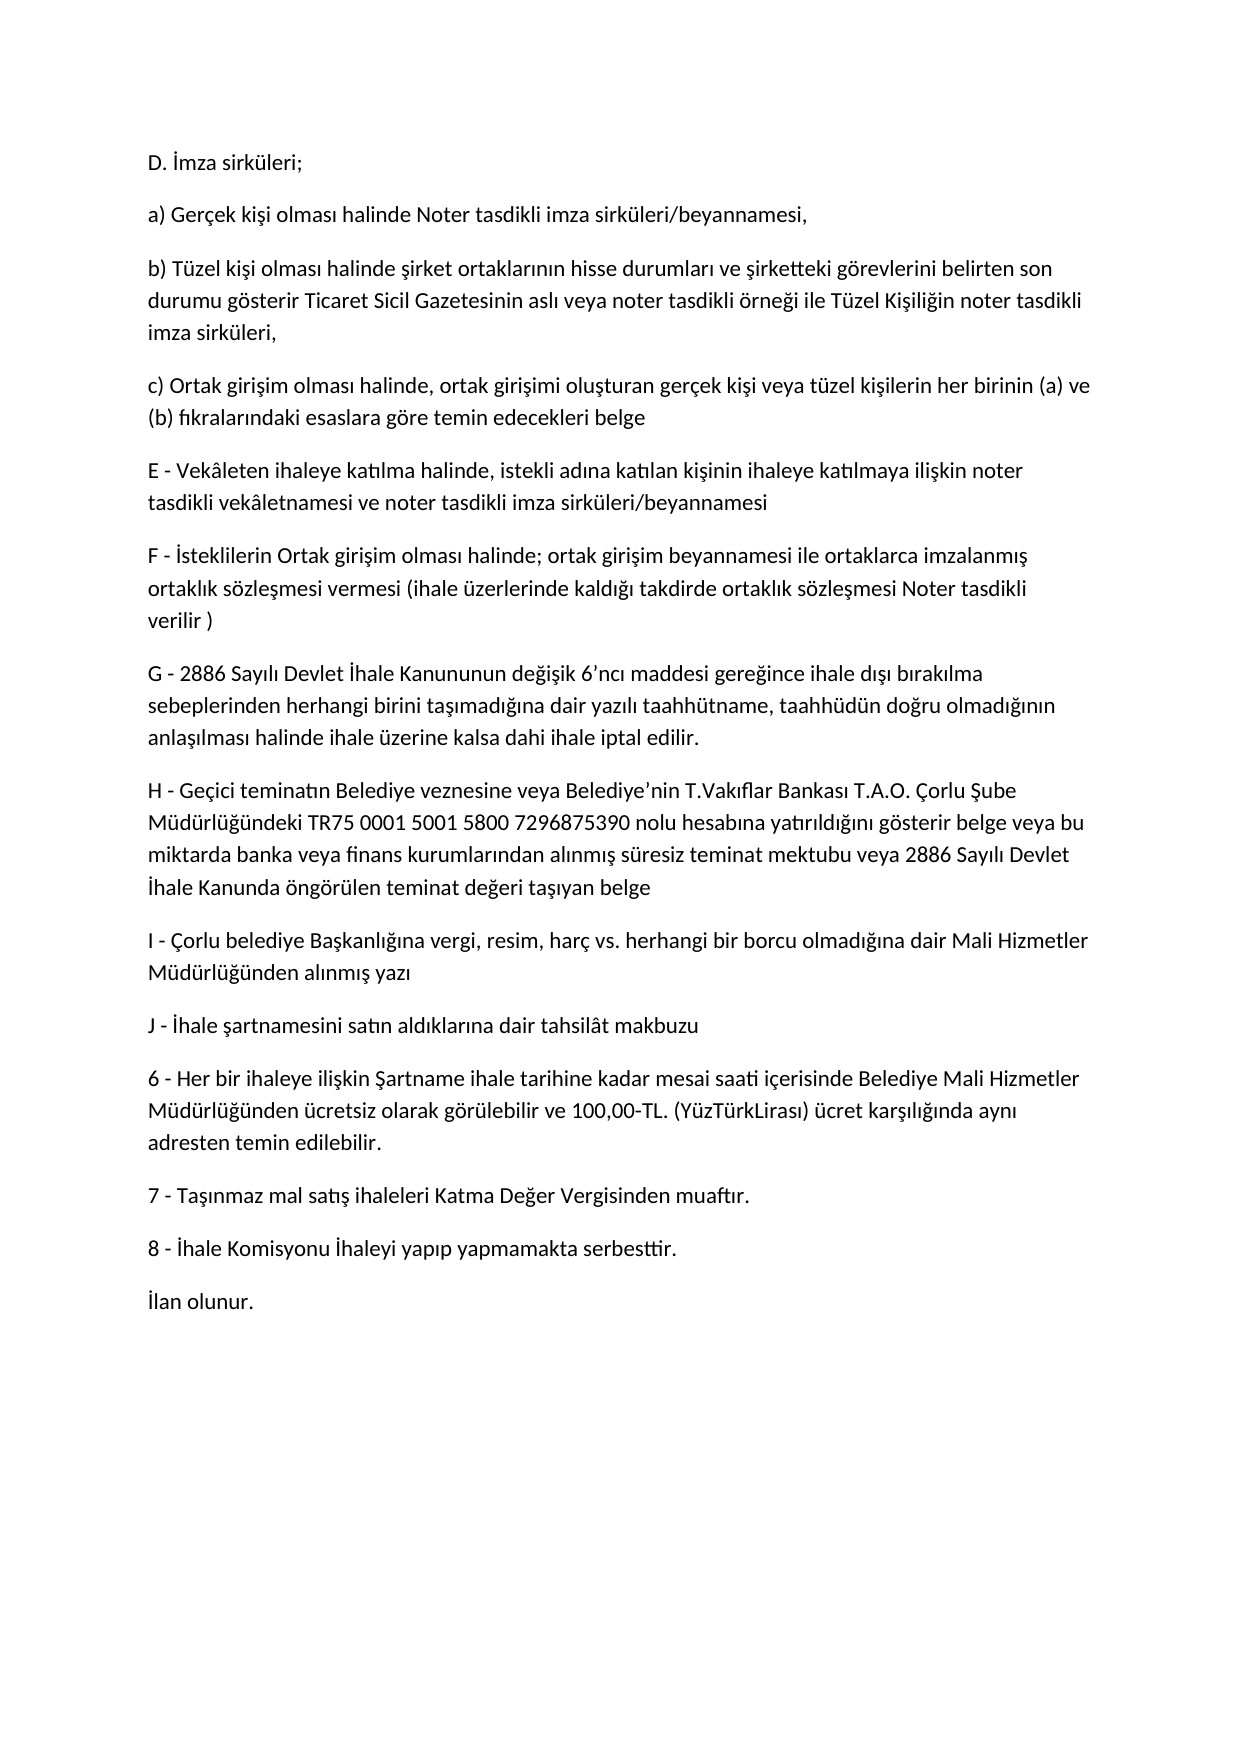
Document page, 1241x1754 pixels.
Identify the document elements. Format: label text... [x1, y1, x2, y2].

text b) Tüzel kişi olması halinde şirket ortaklarının hisse durumları ve şirketteki görevlerini belirten son durumu gösterir Ticaret Sicil Gazetesinin aslı veya noter tasdikli örneği ile Tüzel Kişiliğin noter tasdikli imza sirküleri, [148, 254, 1093, 346]
text F - İsteklilerin Ortak girişim olması halinde; ortak girişim beyannamesi ile ortaklarca imzalanmış ortaklık sözleşmesi vermesi (ihale üzerlerinde kaldığı takdirde ortaklık sözleşmesi Noter tasdikli verilir ) [148, 541, 1093, 634]
text 8 - İhale Komisyonu İhaleyi yapıp yapmamakta serbesttir. [148, 1234, 1093, 1262]
text E - Vekâleten ihaleye katılma halinde, istekli adına katılan kişinin ihaleye katılmaya ilişkin noter tasdikli vekâletnamesi ve noter tasdikli imza sirküleri/beyannamesi [148, 456, 1093, 516]
text a) Gerçek kişi olması halinde Noter tasdikli imza sirküleri/beyannamesi, [148, 201, 1093, 229]
text D. İmza sirküleri; [148, 148, 1093, 176]
text H - Geçici teminatın Belediye veznesine veya Belediye’nin T.Vakıflar Bankası T.A.O. Çorlu Şube Müdürlüğündeki TR75 0001 5001 5800 7296875390 nolu hesabına yatırıldığını gösterir belge veya bu miktarda banka veya finans kurumlarından alınmış süresiz teminat mektubu veya 2886 Sayılı Devlet İhale Kanunda öngörülen teminat değeri taşıyan belge [148, 776, 1093, 901]
text J - İhale şartnamesini satın aldıklarına dair tahsilât makbuzu [148, 1011, 1093, 1039]
text I - Çorlu belediye Başkanlığına vergi, resim, harç vs. herhangi bir borcu olmadığına dair Mali Hizmetler Müdürlüğünden alınmış yazı [148, 926, 1093, 986]
text İlan olunur. [148, 1287, 1093, 1316]
text 7 - Taşınmaz mal satış ihaleleri Katma Değer Vergisinden muaftır. [148, 1181, 1093, 1209]
text 6 - Her bir ihaleye ilişkin Şartname ihale tarihine kadar mesai saati içerisinde Belediye Mali Hizmetler Müdürlüğünden ücretsiz olarak görülebilir ve 100,00-TL. (YüzTürkLirası) ücret karşılığında aynı adresten temin edilebilir. [148, 1064, 1093, 1156]
text G - 2886 Sayılı Devlet İhale Kanununun değişik 6’ncı maddesi gereğince ihale dışı bırakılma sebeplerinden herhangi birini taşımadığına dair yazılı taahhütname, taahhüdün doğru olmadığının anlaşılması halinde ihale üzerine kalsa dahi ihale iptal edilir. [148, 659, 1093, 751]
text c) Ortak girişim olması halinde, ortak girişimi oluşturan gerçek kişi veya tüzel kişilerin her birinin (a) ve (b) fıkralarındaki esaslara göre temin edecekleri belge [148, 371, 1093, 431]
